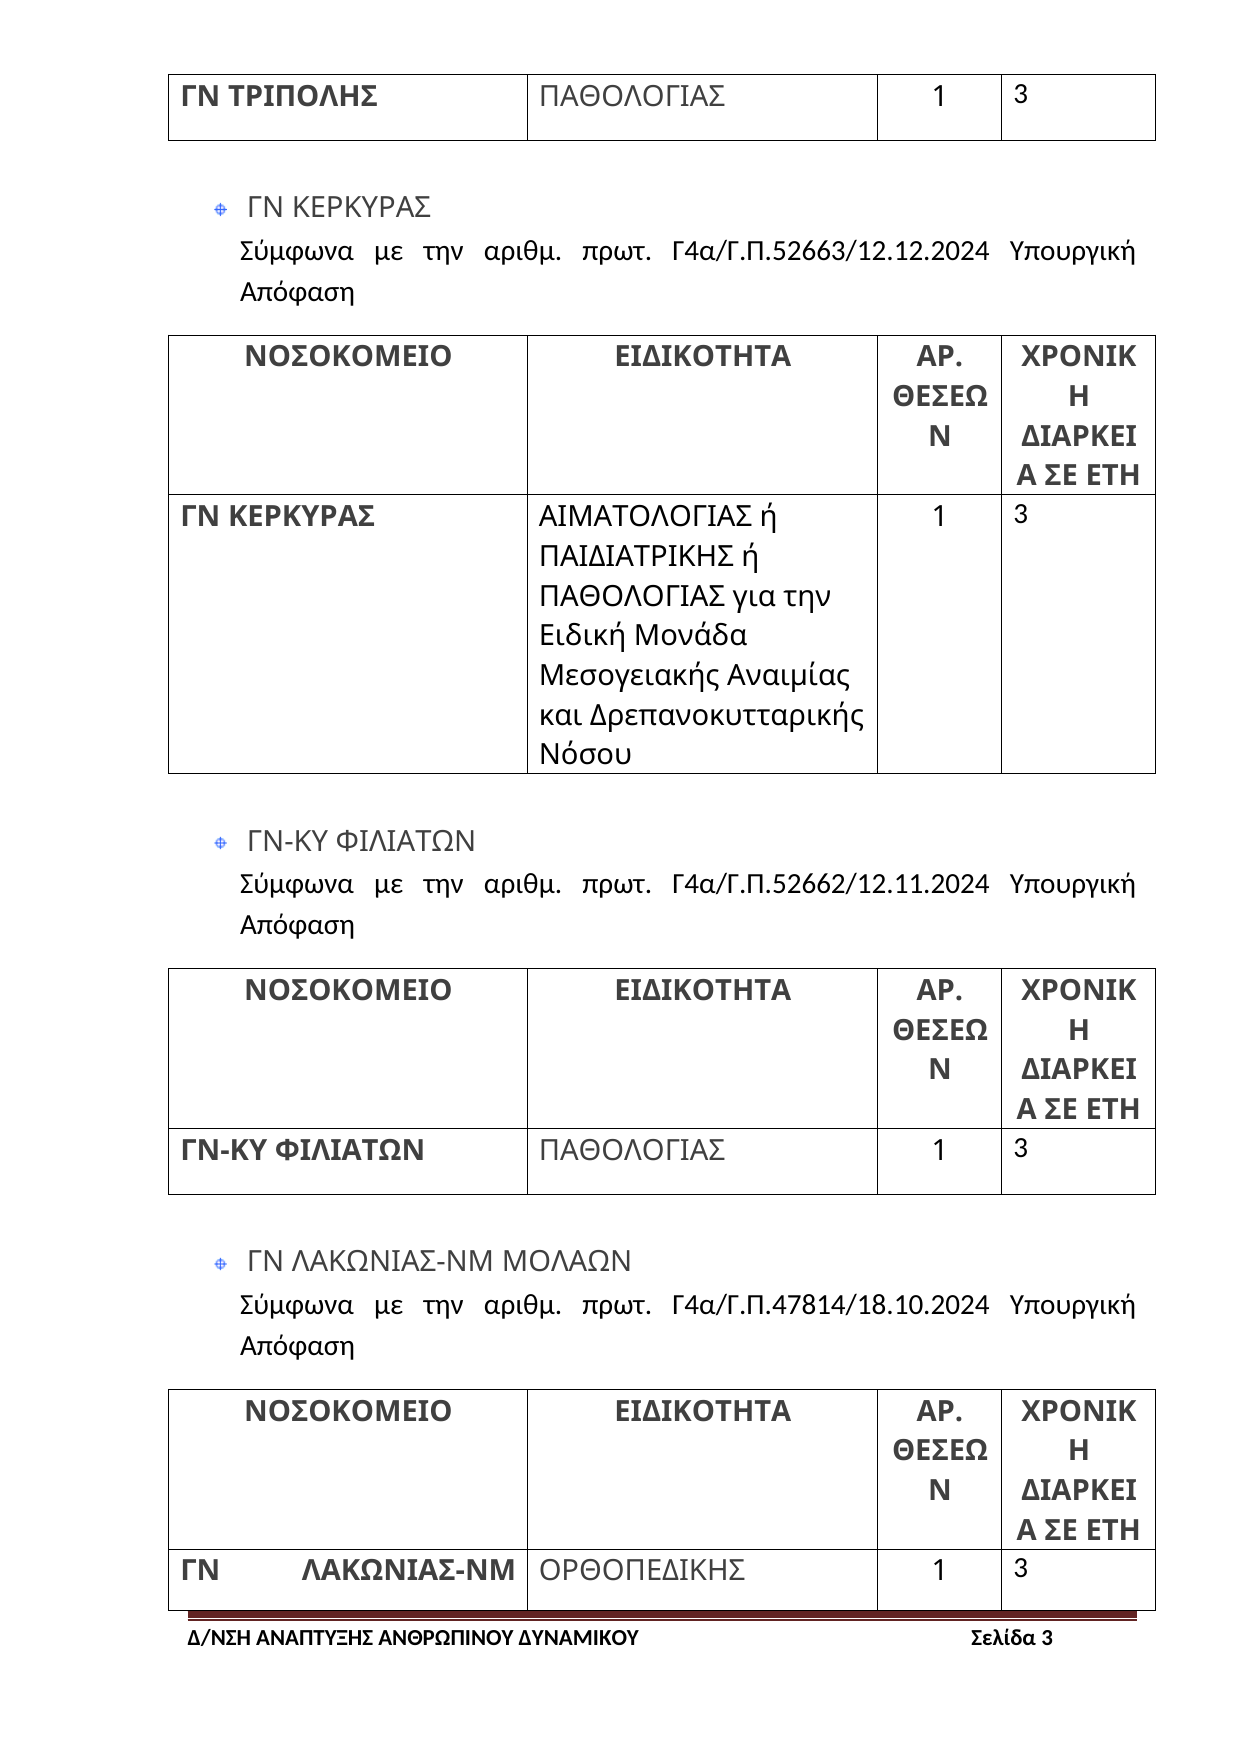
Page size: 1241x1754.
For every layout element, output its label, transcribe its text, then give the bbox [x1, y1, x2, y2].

table_header ΝΟΣΟΚΟΜΕΙΟ [169, 969, 527, 1128]
table_cell 1 [878, 1550, 1001, 1610]
table_cell 1 [878, 495, 1001, 773]
picture [210, 1255, 227, 1272]
table_header ΕΙΔΙΚΟΤΗΤΑ [528, 1390, 877, 1548]
table_cell 3 [1002, 1129, 1155, 1194]
table_cell ΓΝ-ΚΥ ΦΙΛΙΑΤΩΝ [169, 1129, 527, 1194]
table_header ΧΡΟΝΙΚΗ ΔΙΑΡΚΕΙΑ ΣΕ ΕΤΗ [1002, 969, 1155, 1128]
table_cell ΓΝ ΚΕΡΚΥΡΑΣ [169, 495, 527, 773]
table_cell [169, 1550, 527, 1610]
table_cell ΑΙΜΑΤΟΛΟΓΙΑΣ ή ΠΑΙΔΙΑΤΡΙΚΗΣ ή ΠΑΘΟΛΟΓΙΑΣ για την Ειδική Μονάδα Μεσογειακής Αναιμίας και Δρεπανοκυτταρικής Νόσου [528, 495, 877, 773]
table_header ΧΡΟΝΙΚΗ ΔΙΑΡΚΕΙΑ ΣΕ ΕΤΗ [1002, 336, 1155, 494]
picture [210, 200, 227, 218]
table_cell 1 [878, 1129, 1001, 1194]
table_cell 1 [878, 75, 1001, 139]
table_header ΑΡ. ΘΕΣΕΩΝ [878, 336, 1001, 494]
list ΓΝ ΛΑΚΩΝΙΑΣ-ΝΜ ΜΟΛΑΩΝ [209, 1240, 1137, 1280]
list ΓΝ ΚΕΡΚΥΡΑΣ [209, 186, 1137, 226]
list ΓΝ-ΚΥ ΦΙΛΙΑΤΩΝ [209, 820, 1137, 859]
table_cell 3 [1002, 1550, 1155, 1610]
table_cell 3 [1002, 75, 1155, 139]
list Σύμφωνα με την αριθμ. πρωτ. Γ4α/Γ.Π.47814/18.10.2024 Υπουργική Απόφαση [240, 1286, 1137, 1363]
list Σύμφωνα με την αριθμ. πρωτ. Γ4α/Γ.Π.52662/12.11.2024 Υπουργική Απόφαση [240, 866, 1137, 942]
list Σύμφωνα με την αριθμ. πρωτ. Γ4α/Γ.Π.52663/12.12.2024 Υπουργική Απόφαση [240, 232, 1137, 308]
table_cell ΠΑΘΟΛΟΓΙΑΣ [528, 1129, 877, 1194]
table_cell 3 [1002, 495, 1155, 773]
table_header ΑΡ. ΘΕΣΕΩΝ [878, 1390, 1001, 1548]
picture [210, 834, 227, 851]
table_header ΕΙΔΙΚΟΤΗΤΑ [528, 336, 877, 494]
table_cell ΟΡΘΟΠΕΔΙΚΗΣ [528, 1550, 877, 1610]
table_header ΕΙΔΙΚΟΤΗΤΑ [528, 969, 877, 1128]
table_header ΝΟΣΟΚΟΜΕΙΟ [169, 1390, 527, 1548]
table_cell ΠΑΘΟΛΟΓΙΑΣ [528, 75, 877, 139]
table_header ΝΟΣΟΚΟΜΕΙΟ [169, 336, 527, 494]
table_header ΑΡ. ΘΕΣΕΩΝ [878, 969, 1001, 1128]
table_cell ΓΝ ΤΡΙΠΟΛΗΣ [169, 75, 527, 139]
table_header ΧΡΟΝΙΚΗ ΔΙΑΡΚΕΙΑ ΣΕ ΕΤΗ [1002, 1390, 1155, 1548]
